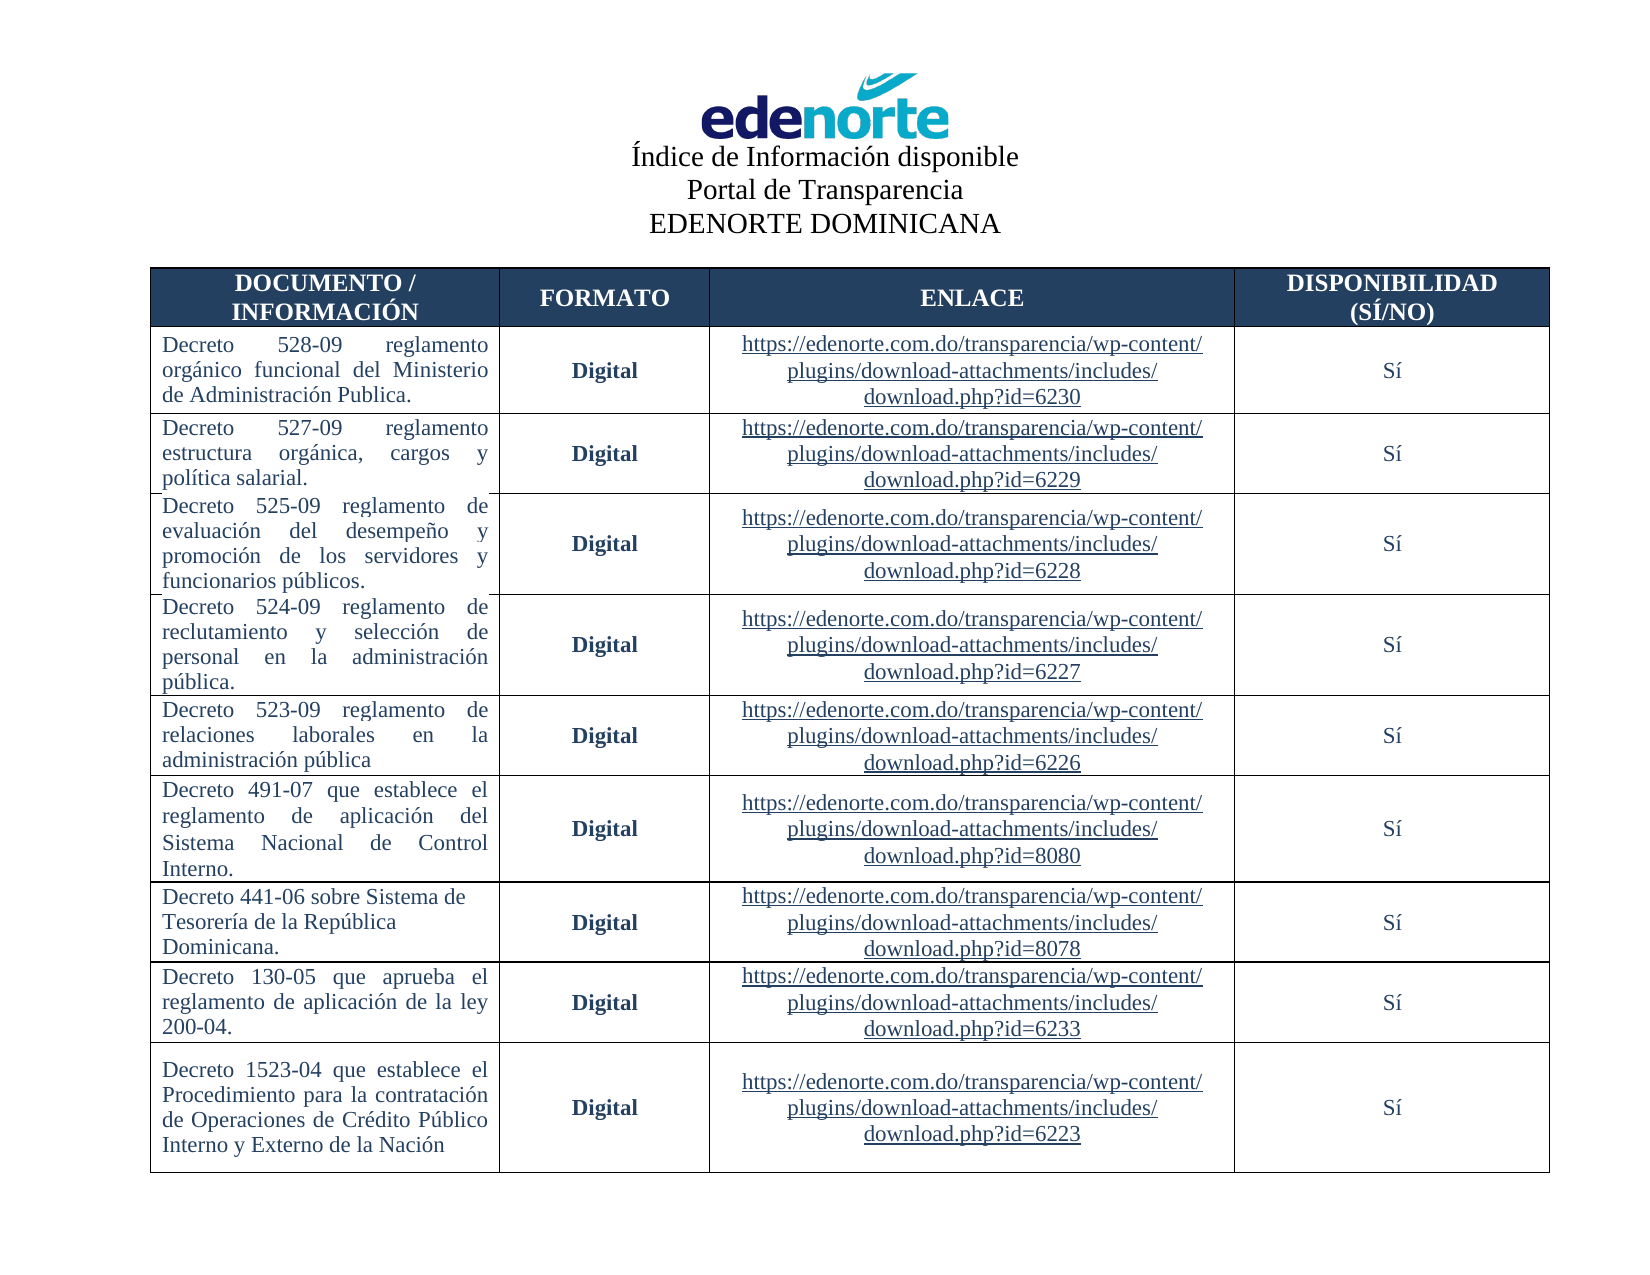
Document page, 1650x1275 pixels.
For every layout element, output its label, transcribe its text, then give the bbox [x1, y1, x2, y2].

table_cell Decreto 525-09 reglamento de evaluación del desempeño y promoción de los servidores y funcionarios públicos. [366, 494, 499, 594]
table_cell Decreto 441-06 sobre Sistema de Tesorería de la República Dominicana. [151, 883, 499, 961]
picture [701, 73, 949, 139]
table_header FORMATO [500, 269, 709, 326]
table_cell https://edenorte.com.do/transparencia/wp-content/plugins/download-attachments/includes/download.php?id=6229 [710, 414, 1234, 493]
table_cell https://edenorte.com.do/transparencia/wp-content/plugins/download-attachments/includes/download.php?id=6223 [710, 1043, 1234, 1172]
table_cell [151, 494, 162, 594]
table_cell Sí [1235, 327, 1549, 413]
table_cell Digital [500, 595, 709, 695]
table_cell https://edenorte.com.do/transparencia/wp-content/plugins/download-attachments/includes/download.php?id=6227 [710, 595, 1234, 695]
table_cell Sí [1235, 776, 1549, 881]
table_cell Decreto 130-05 que aprueba el reglamento de aplicación de la ley 200-04. [151, 963, 499, 1042]
table_cell https://edenorte.com.do/transparencia/wp-content/plugins/download-attachments/includes/download.php?id=6228 [710, 494, 1234, 594]
table_cell Digital [500, 327, 709, 413]
table_cell Decreto 523-09 reglamento de relaciones laborales en la administración pública [151, 696, 499, 775]
table_cell Sí [1235, 494, 1549, 594]
table_cell Digital [500, 776, 709, 881]
table_cell https://edenorte.com.do/transparencia/wp-content/plugins/download-attachments/includes/download.php?id=8080 [710, 776, 1234, 881]
table_cell Decreto 527-09 reglamento estructura orgánica, cargos y política salarial. [151, 414, 499, 493]
table_cell Decreto 528-09 reglamento orgánico funcional del Ministerio de Administración Publica. [151, 327, 499, 413]
table_header DOCUMENTO / INFORMACIÓN [151, 269, 499, 326]
table_cell https://edenorte.com.do/transparencia/wp-content/plugins/download-attachments/includes/download.php?id=8078 [710, 883, 1234, 961]
table_cell Digital [500, 696, 709, 775]
table_cell Decreto 524-09 reglamento de reclutamiento y selección de personal en la administración pública. [235, 595, 499, 695]
table_cell Sí [1235, 883, 1549, 961]
table_cell Digital [500, 1043, 709, 1172]
table_cell https://edenorte.com.do/transparencia/wp-content/plugins/download-attachments/includes/download.php?id=6233 [710, 963, 1234, 1042]
table_cell Sí [1235, 414, 1549, 493]
table_header DISPONIBILIDAD (SÍ/NO) [1235, 269, 1549, 326]
table_header ENLACE [710, 269, 1234, 326]
table_cell Sí [1235, 595, 1549, 695]
table_cell Digital [500, 883, 709, 961]
table_cell Sí [1235, 696, 1549, 775]
table_cell Digital [500, 494, 709, 594]
table_cell Digital [500, 414, 709, 493]
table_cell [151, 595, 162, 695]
table_cell Sí [1235, 963, 1549, 1042]
table_cell https://edenorte.com.do/transparencia/wp-content/plugins/download-attachments/includes/download.php?id=6230 [710, 327, 1234, 413]
table_cell Decreto 491-07 que establece el reglamento de aplicación del Sistema Nacional de Control Interno. [151, 776, 499, 881]
table_cell Decreto 1523-04 que establece el Procedimiento para la contratación de Operaciones de Crédito Público Interno y Externo de la Nación [151, 1043, 499, 1172]
table_cell Digital [500, 963, 709, 1042]
table_cell Sí [1235, 1043, 1549, 1172]
table_cell https://edenorte.com.do/transparencia/wp-content/plugins/download-attachments/includes/download.php?id=6226 [710, 696, 1234, 775]
